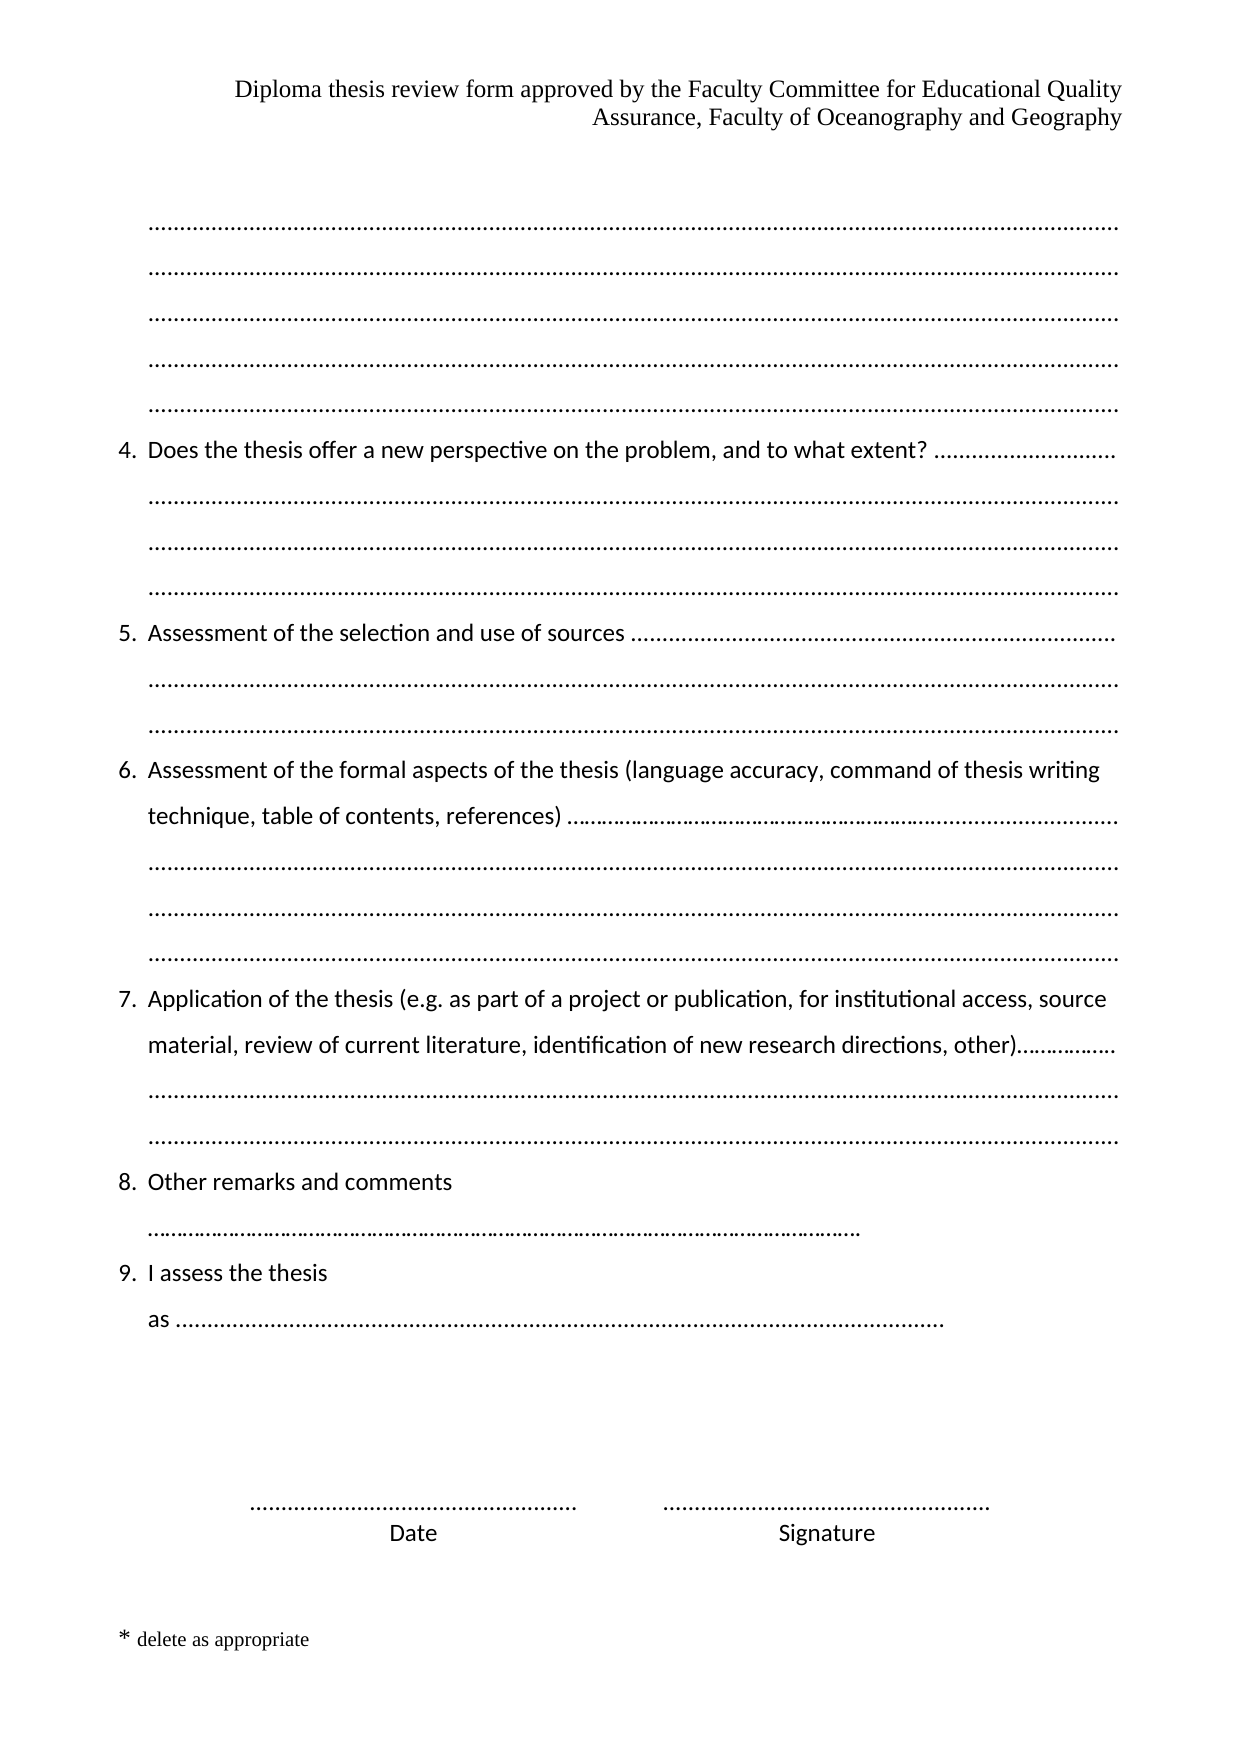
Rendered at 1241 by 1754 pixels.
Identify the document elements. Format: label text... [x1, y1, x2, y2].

list Assessment of the selection and use of sources ............................................................................. [118, 617, 1122, 648]
list Does the thesis offer a new perspective on the problem, and to what extent? ............................. [118, 434, 1122, 465]
list Assessment of the formal aspects of the thesis (language accuracy, command of thesis writing technique, table of contents, references) ……………………………………………………….............................. [118, 754, 1122, 831]
table_header .................................................... Signature [620, 1486, 1033, 1547]
list Application of the thesis (e.g. as part of a project or publication, for institutional access, source material, review of current literature, identification of new research directions, other)…………….. [118, 983, 1122, 1059]
table_header .................................................... Date [207, 1486, 620, 1547]
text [148, 206, 1122, 236]
list I assess the thesis as .......................................................................................................................... [118, 1257, 1122, 1334]
list Other remarks and comments ……………………………………………………………………………………………………………. [118, 1166, 1122, 1242]
